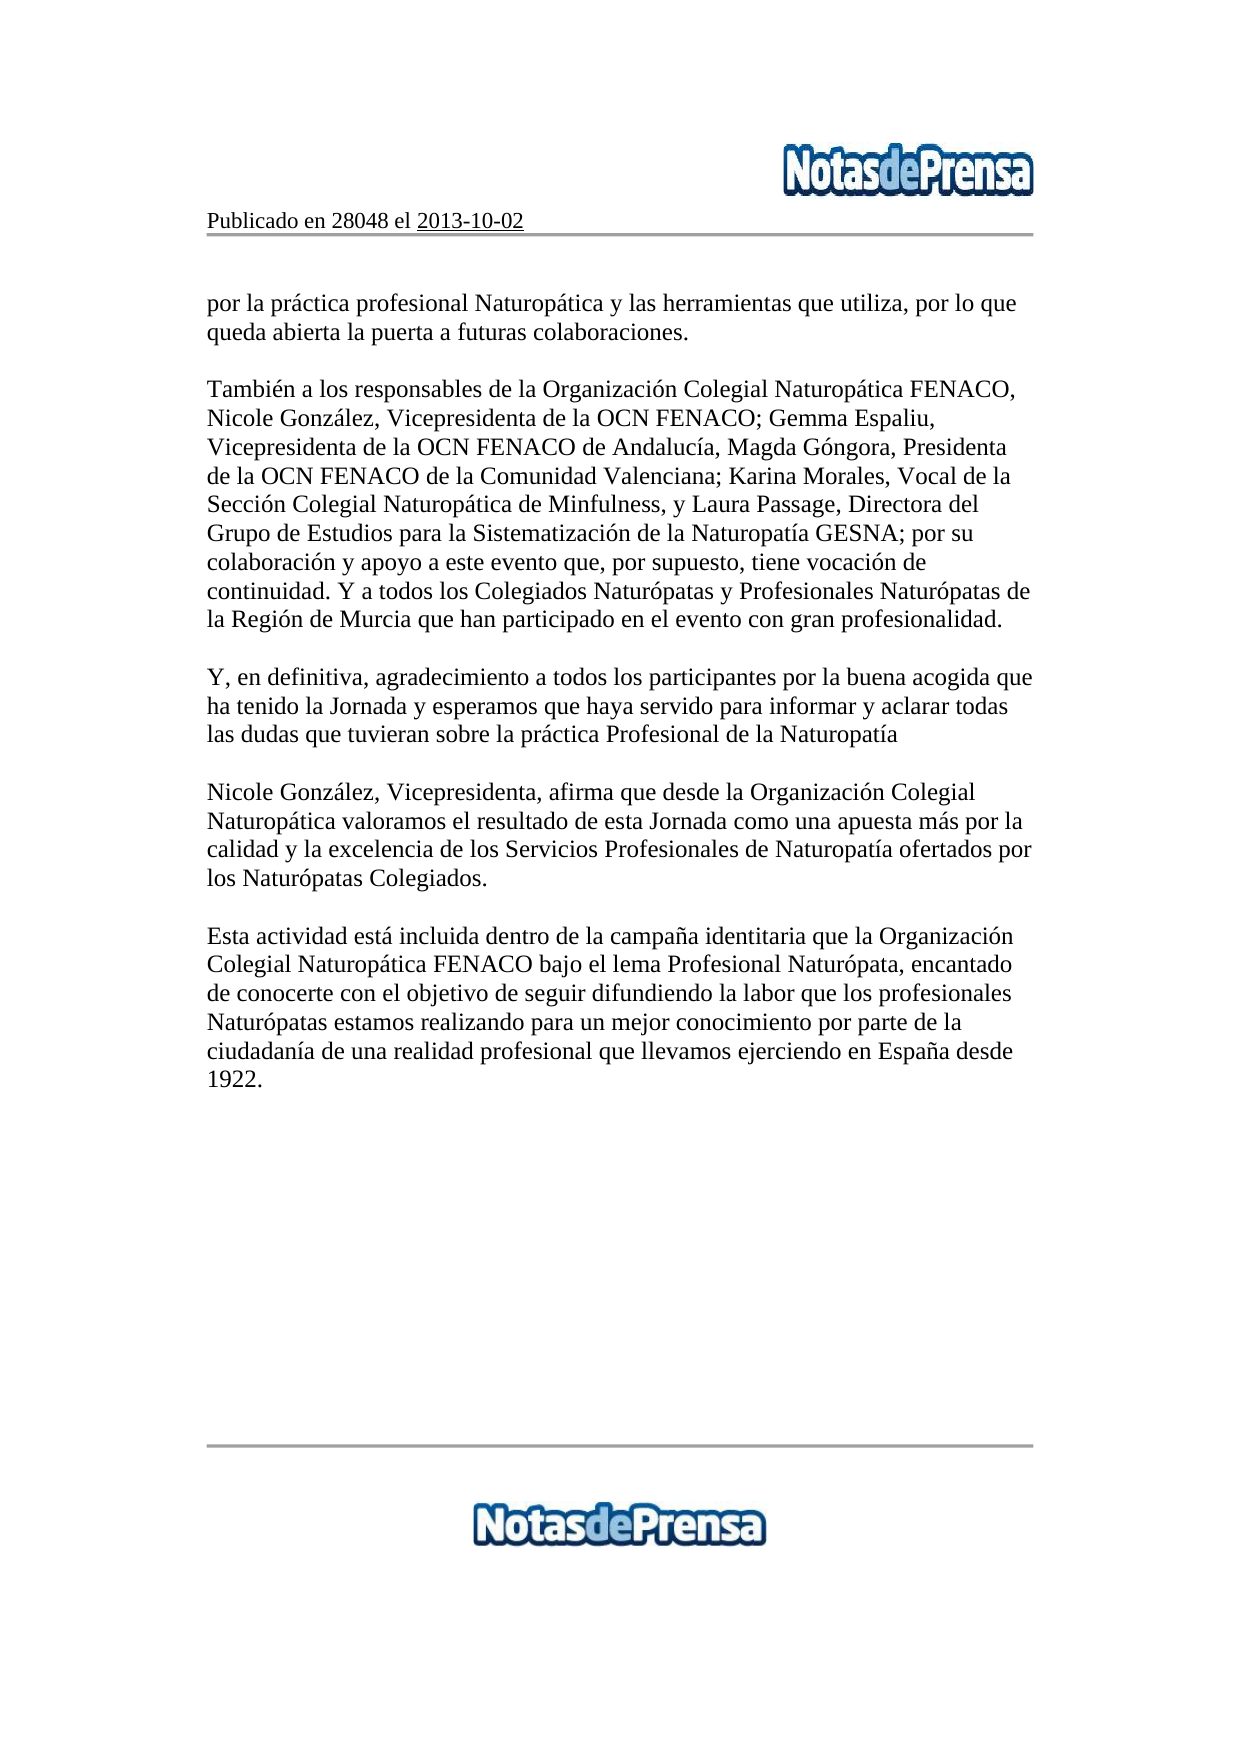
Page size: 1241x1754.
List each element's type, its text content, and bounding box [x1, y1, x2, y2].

picture [783, 142, 1034, 199]
picture [473, 1501, 767, 1548]
